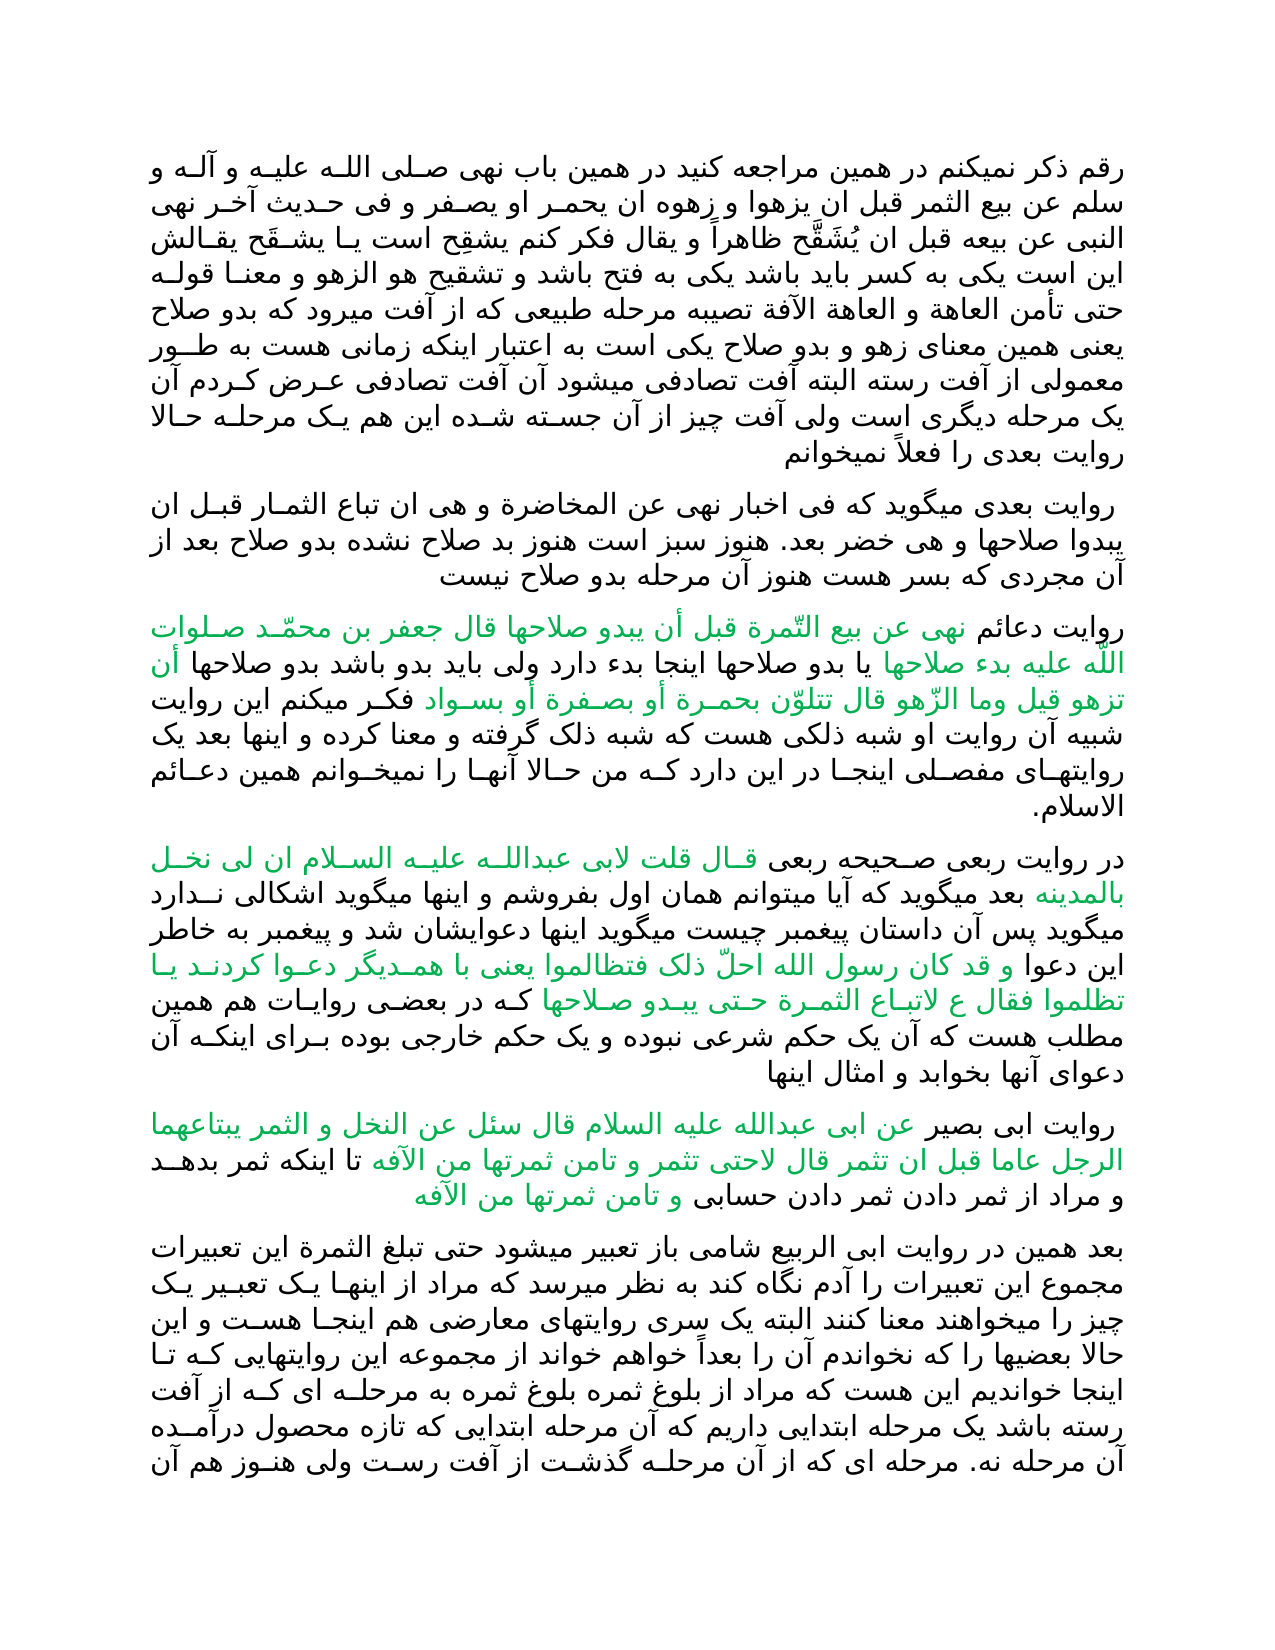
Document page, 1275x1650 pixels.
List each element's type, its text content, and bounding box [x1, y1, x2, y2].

text روایت دعائم نهى عن بيع التّمرة قبل أن يبدو صلاحها قال جعفر بن محمّد صلوات اللّه عليه بدء صلاحها یا بدو صلاحها اینجا بدء دارد ولی باید بدو باشد بدو صلاحها أن تزهو قيل وما الزّهو قال تتلوّن بحمرة أو بصفرة أو بسواد فکر میکنم این روایت شبیه آن روایت او شبه ذلکی هست که شبه ذلک گرفته و معنا کرده و اینها بعد یک روایتهای مفصلی اینجا در این دارد که من حالا آنها را نمیخوانم همین دعائم الاسلام. [150, 611, 1125, 823]
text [150, 1231, 1125, 1478]
text روایت ابی بصیر عن ابی عبدالله علیه السلام قال سئل عن النخل و الثمر یبتاعهما الرجل عاما قبل ان تثمر قال لاحتی تثمر و تامن ثمرتها من الآفه تا اینکه ثمر بدهد و مراد از ثمر دادن ثمر دادن حسابی و تامن ثمرتها من الآفه [150, 1107, 1125, 1212]
text در روایت ربعی صحیحه ربعی قال قلت لابی عبدالله علیه السلام ان لی نخل بالمدینه بعد میگوید که آیا میتوانم همان اول بفروشم و اینها میگوید اشکالی ندارد میگوید پس آن داستان پیغمبر چیست میگوید اینها دعوایشان شد و پیغمبر به خاطر این دعوا و قد کان رسول الله احلّ ذلک فتظالموا یعنی با همدیگر دعوا کردند یا تظلموا فقال ع لاتباع الثمرة حتی یبدو صلاحها که در بعضی روایات هم همین مطلب هست که آن یک حکم شرعی نبوده و یک حکم خارجی بوده برای اینکه آن دعوای آنها بخوابد و امثال اینها [150, 841, 1125, 1089]
text روایت بعدی میگوید که فی اخبار نهی عن المخاضرة و هی ان تباع الثمار قبل ان یبدوا صلاحها و هی خضر بعد. هنوز سبز است هنوز بد صلاح نشده بدو صلاح بعد از آن مجردی که بسر هست هنوز آن مرحله بدو صلاح نیست [150, 487, 1125, 592]
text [150, 150, 1125, 469]
